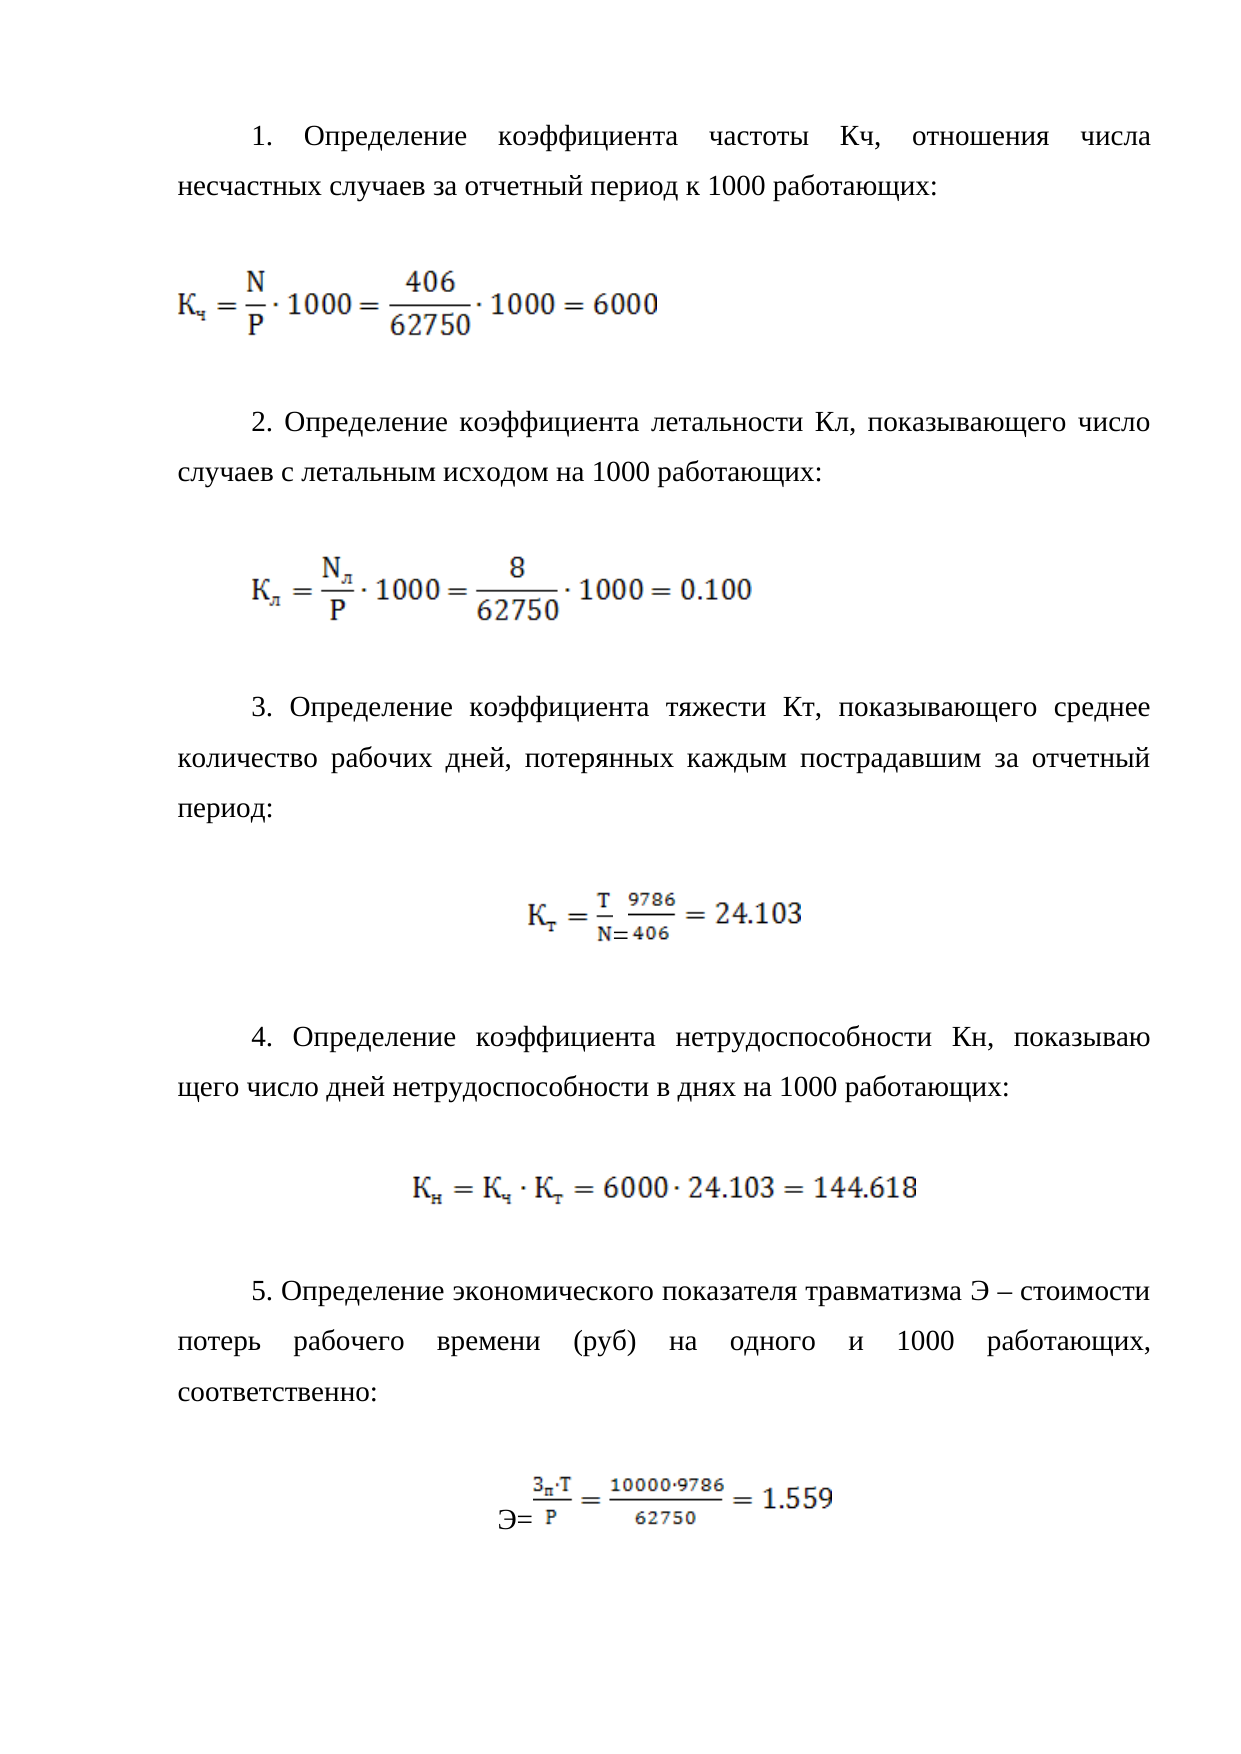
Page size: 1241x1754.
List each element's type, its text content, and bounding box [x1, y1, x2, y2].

picture [177, 268, 657, 340]
text 2. Определение коэффициента летальности Кл, показывающего число случаев с летальным исходом на 1000 работающих: [177, 404, 1152, 488]
text 1. Определение коэффициента частоты Кч, отношения числа несчастных случаев за отчетный период к 1000 работающих: [177, 118, 1152, 202]
text 4. Определение коэффициента нетрудоспособности Кн, показываю щего число дней нетрудоспособности в днях на 1000 работающих: [177, 1019, 1152, 1103]
picture [251, 554, 752, 625]
picture [527, 890, 613, 946]
picture [628, 890, 801, 946]
picture [533, 1474, 832, 1529]
text = [177, 891, 1152, 952]
text 3. Определение коэффициента тяжести Кт, показывающего среднее количество рабочих дней, потерянных каждым пострадавшим за отчетный период: [177, 689, 1152, 823]
text 5. Определение экономического показателя травматизма Э – стоимости потерь рабочего времени (руб) на одного и 1000 работающих, соответственно: [177, 1273, 1152, 1407]
picture [412, 1169, 916, 1209]
